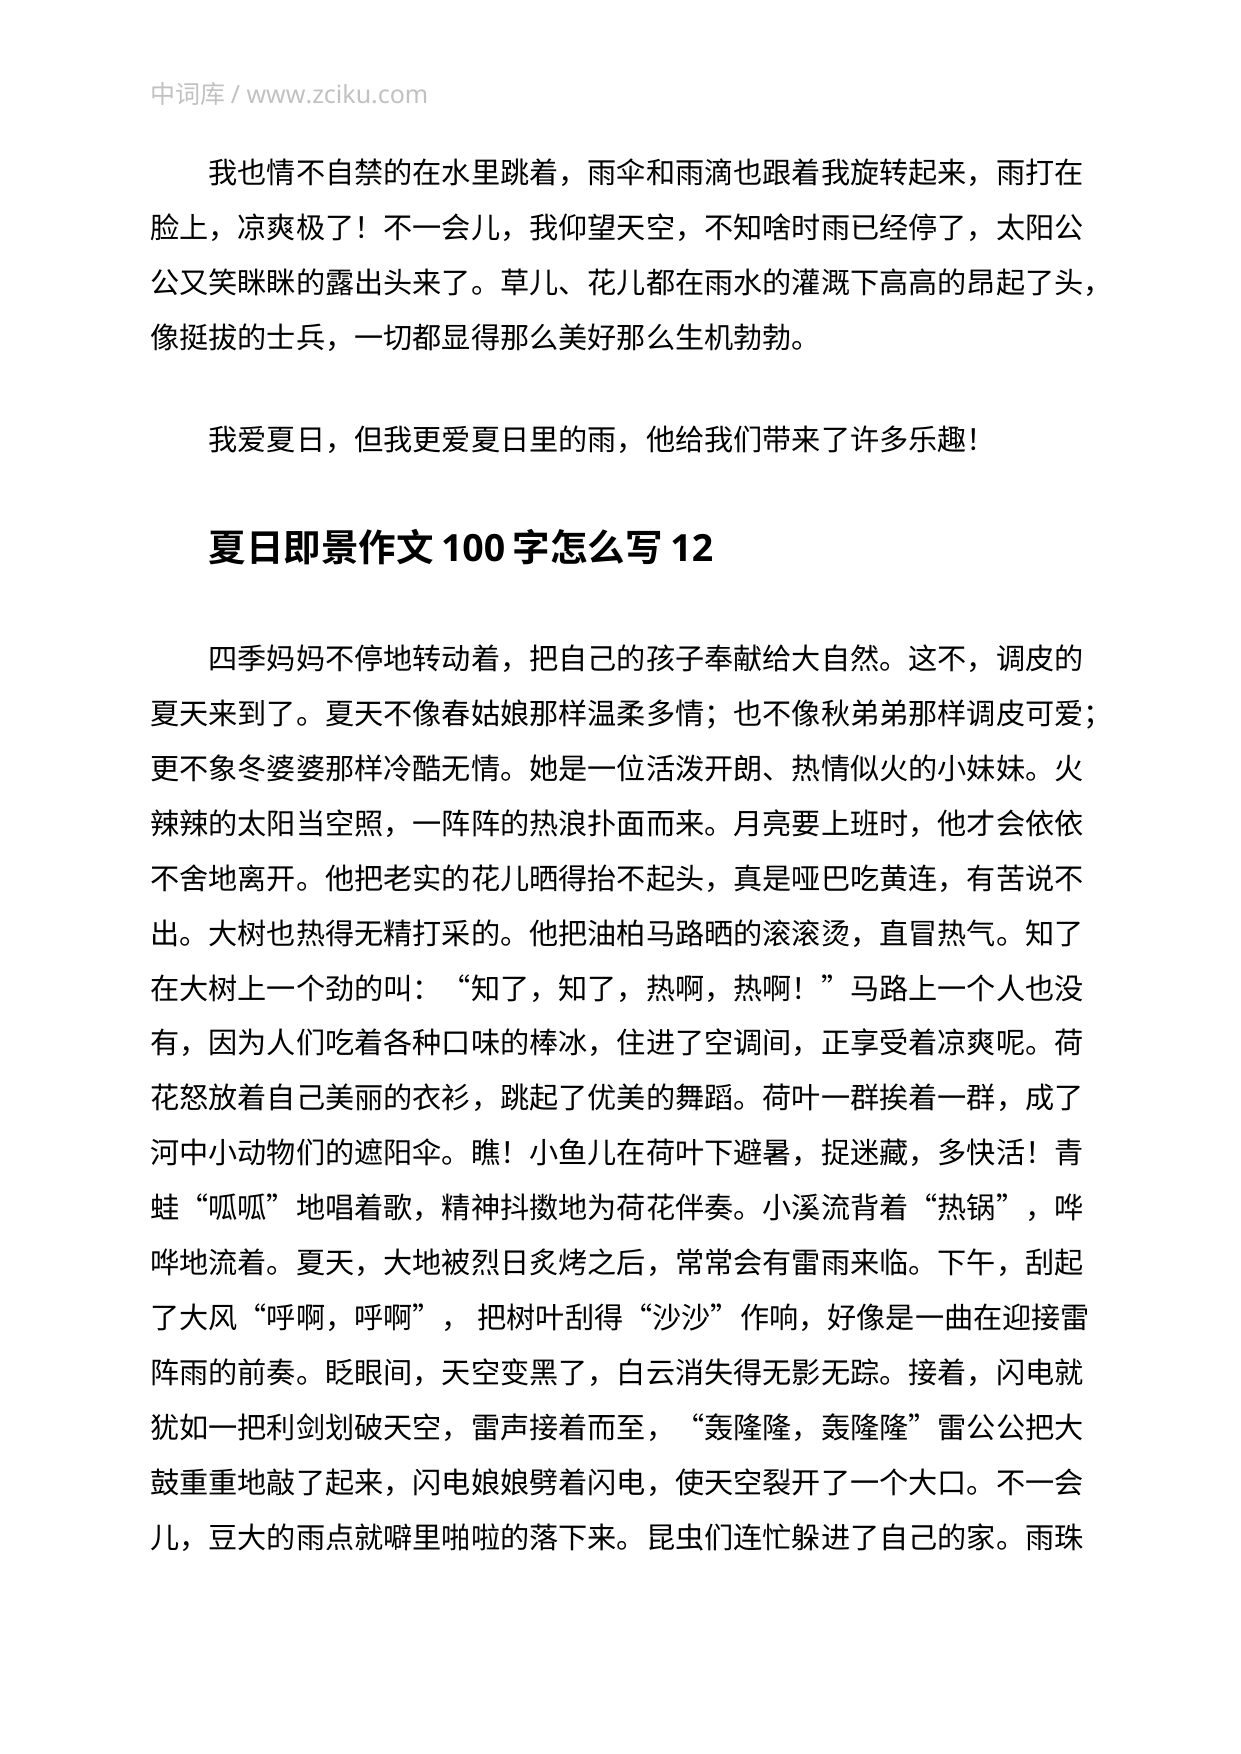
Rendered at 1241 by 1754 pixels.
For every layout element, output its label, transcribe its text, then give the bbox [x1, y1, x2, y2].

text 夏日即景作文100字怎么写12 [150, 518, 1090, 573]
text 我爱夏日，但我更爱夏日里的雨，他给我们带来了许多乐趣！ [150, 416, 1090, 459]
text 我也情不自禁的在水里跳着，雨伞和雨滴也跟着我旋转起来，雨打在脸上，凉爽极了！不一会儿，我仰望天空，不知啥时雨已经停了，太阳公公又笑眯眯的露出头来了。草儿、花儿都在雨水的灌溉下高高的昂起了头，像挺拔的士兵，一切都显得那么美好那么生机勃勃。 [150, 150, 1090, 357]
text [150, 636, 1090, 1556]
